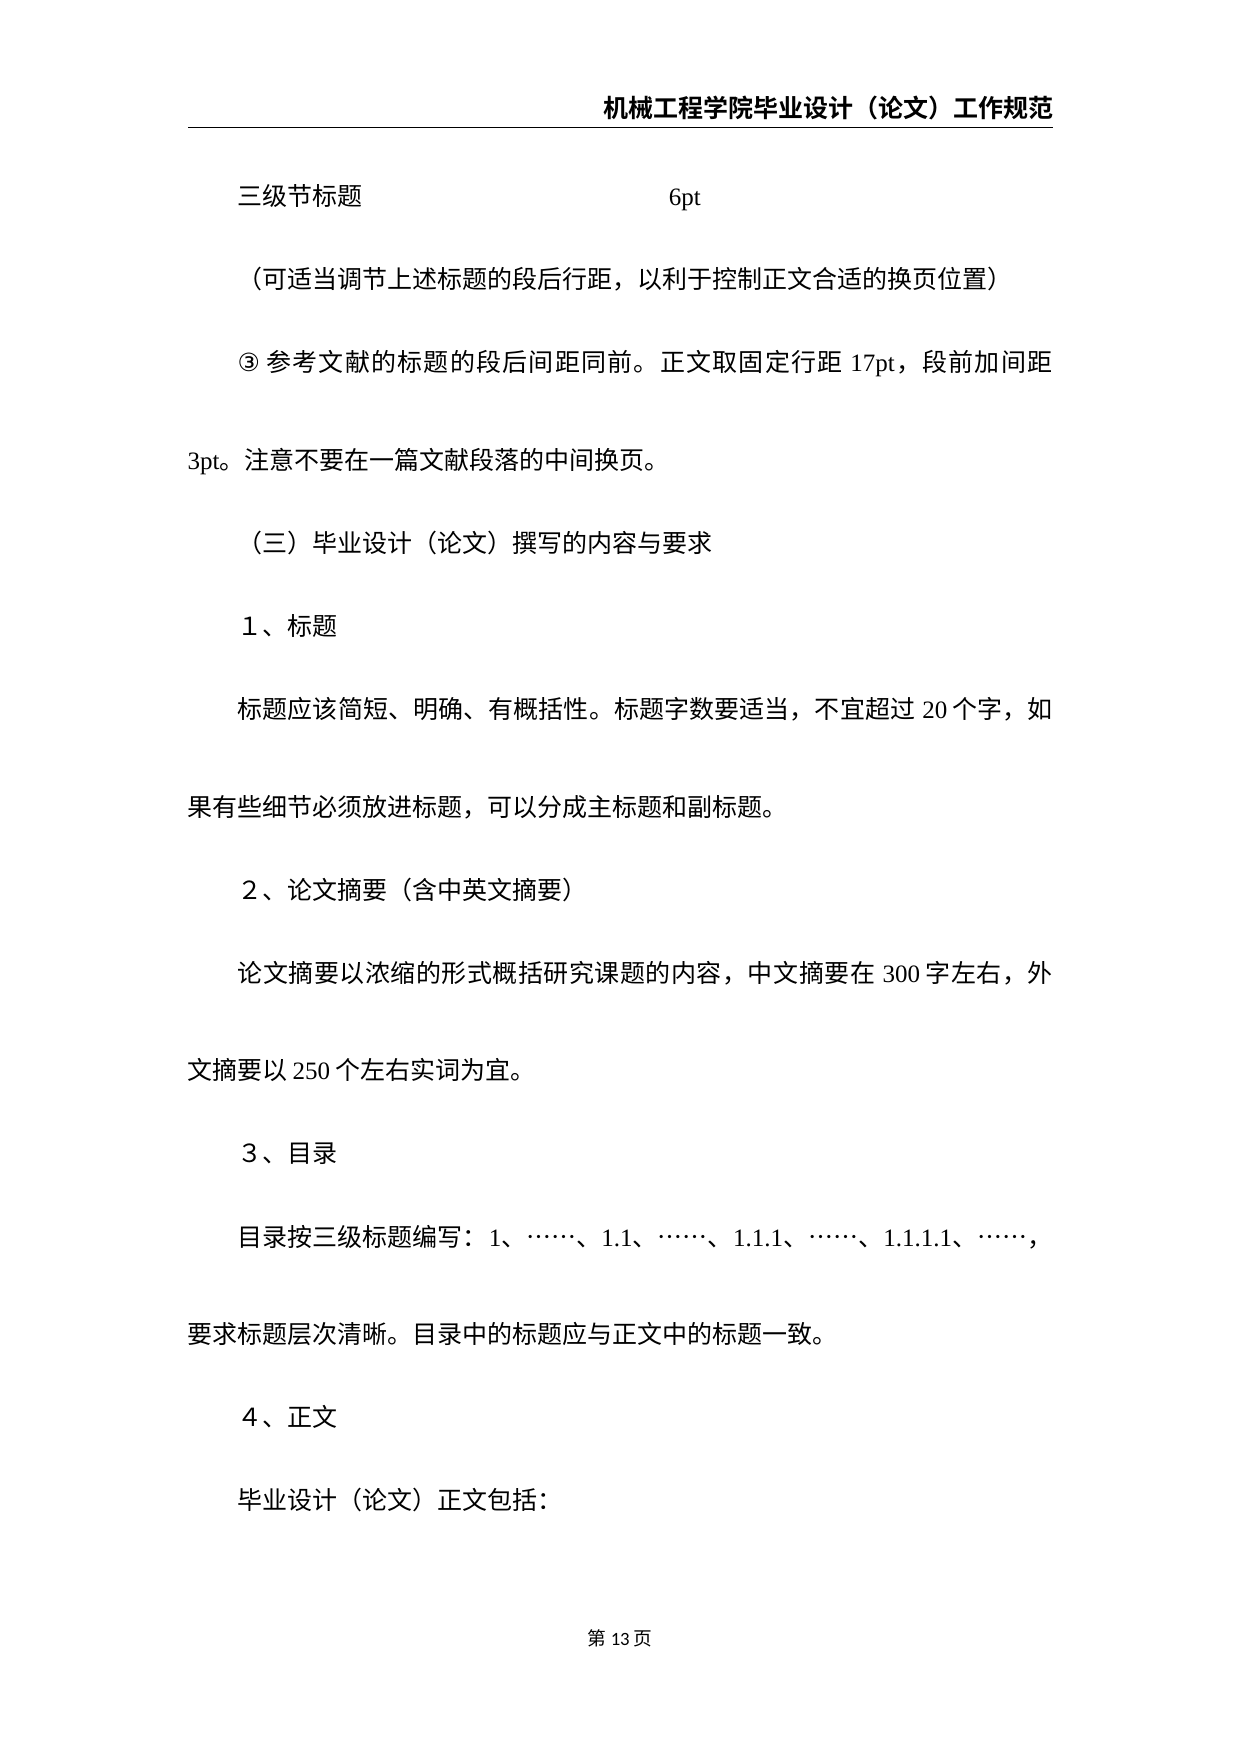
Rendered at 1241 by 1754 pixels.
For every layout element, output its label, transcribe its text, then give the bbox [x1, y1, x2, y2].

text ３、目录 [187, 1119, 1053, 1184]
text 毕业设计（论文）正文包括： [187, 1466, 1053, 1531]
text 标题应该简短、明确、有概括性。标题字数要适当，不宜超过20个字，如果有些细节必须放进标题，可以分成主标题和副标题。 [187, 675, 1053, 838]
text （三）毕业设计（论文）撰写的内容与要求 [187, 509, 1053, 574]
text 目录按三级标题编写：1、……、1.1、……、1.1.1、……、1.1.1.1、……，要求标题层次清晰。目录中的标题应与正文中的标题一致。 [187, 1203, 1053, 1365]
text 论文摘要以浓缩的形式概括研究课题的内容，中文摘要在300字左右，外文摘要以250个左右实词为宜。 [187, 939, 1053, 1101]
text １、标题 [187, 592, 1053, 657]
text 三级节标题 6pt [187, 162, 1053, 227]
text ③参考文献的标题的段后间距同前。正文取固定行距17pt，段前加间距3pt。注意不要在一篇文献段落的中间换页。 [187, 328, 1053, 491]
text ２、论文摘要（含中英文摘要） [187, 856, 1053, 921]
text （可适当调节上述标题的段后行距，以利于控制正文合适的换页位置） [187, 245, 1053, 310]
text ４、正文 [187, 1383, 1053, 1448]
